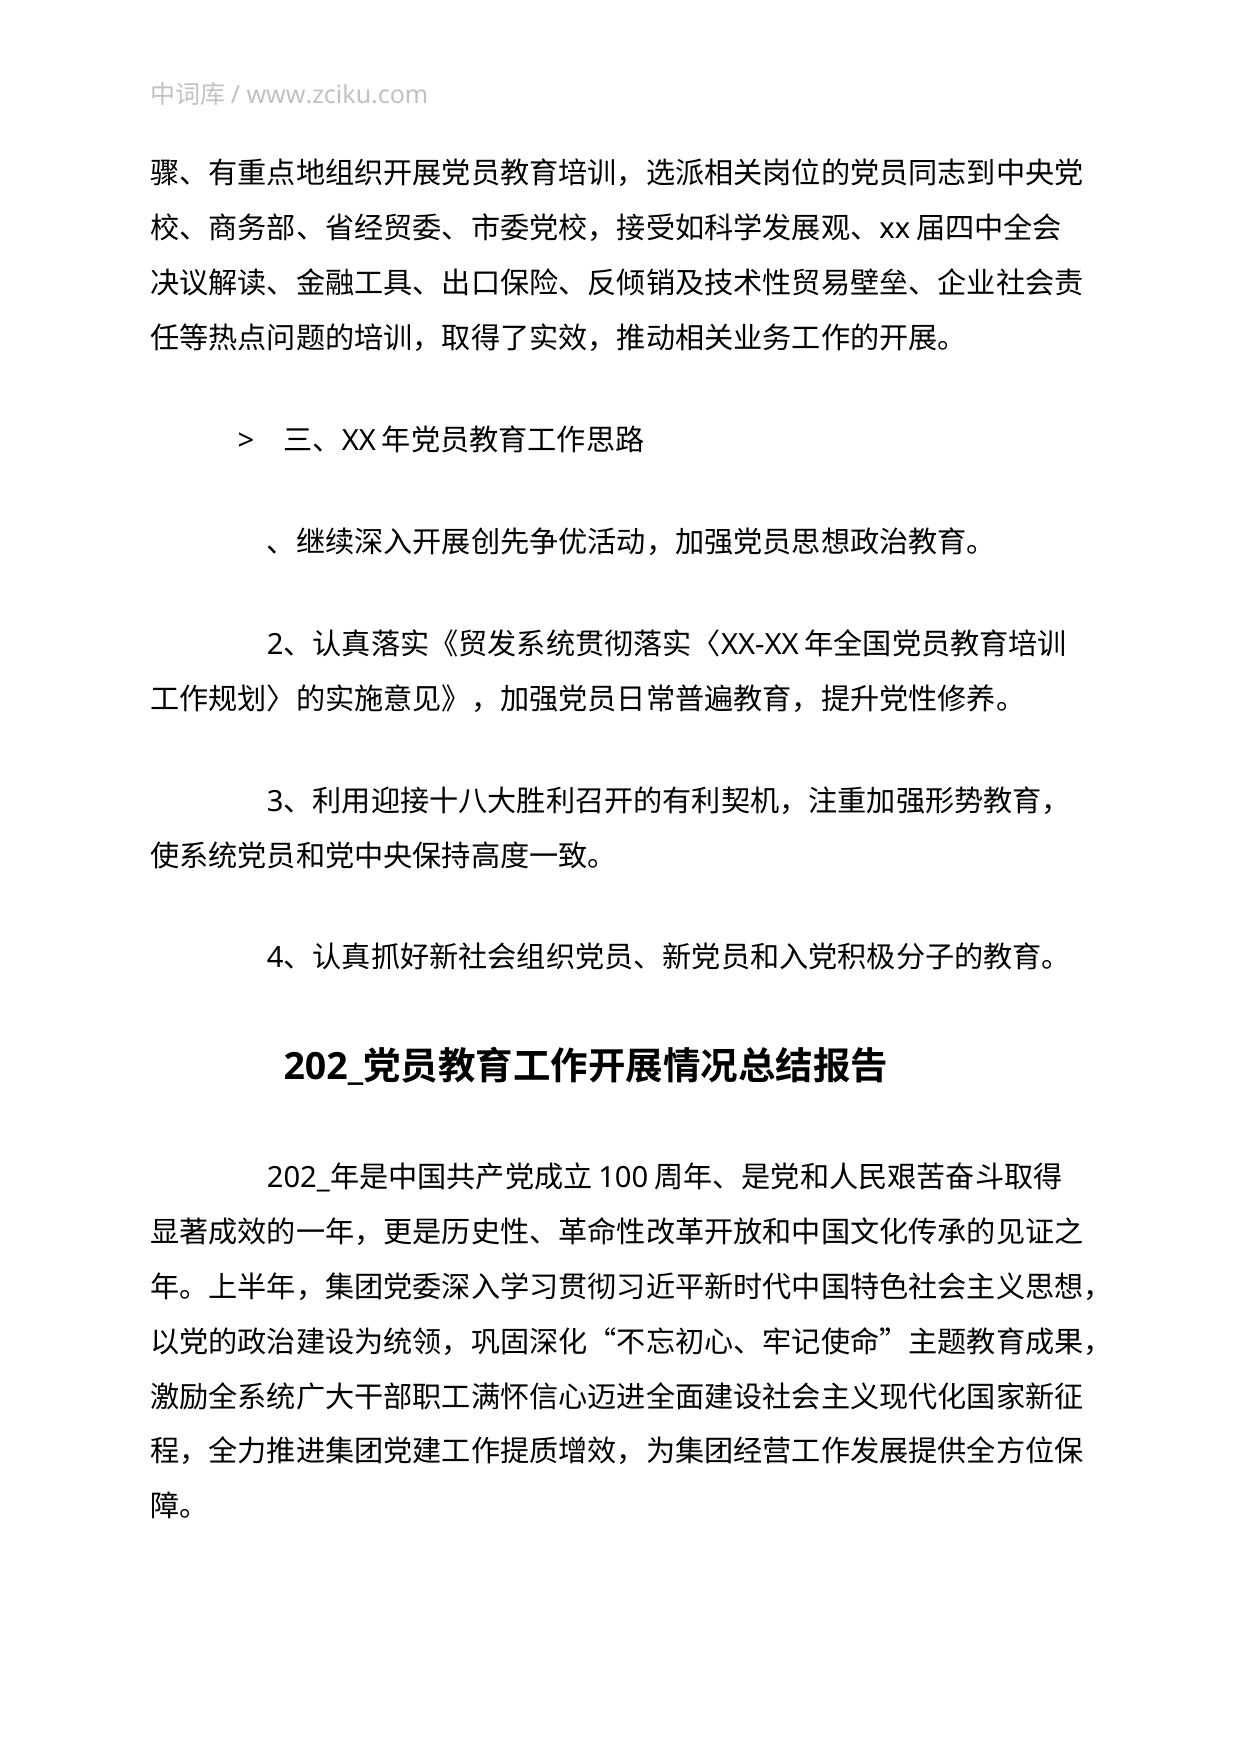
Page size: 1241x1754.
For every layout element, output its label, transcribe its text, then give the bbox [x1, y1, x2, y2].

text 202_党员教育工作开展情况总结报告 [150, 1036, 1090, 1090]
text 4、认真抓好新社会组织党员、新党员和入党积极分子的教育。 [150, 934, 1090, 976]
text 2、认真落实《贸发系统贯彻落实〈XX-XX年全国党员教育培训工作规划〉的实施意见》，加强党员日常普遍教育，提升党性修养。 [150, 620, 1090, 718]
text 202_年是中国共产党成立100周年、是党和人民艰苦奋斗取得显著成效的一年，更是历史性、革命性改革开放和中国文化传承的见证之年。上半年，集团党委深入学习贯彻习近平新时代中国特色社会主义思想，以党的政治建设为统领，巩固深化“不忘初心、牢记使命”主题教育成果，激励全系统广大干部职工满怀信心迈进全面建设社会主义现代化国家新征程，全力推进集团党建工作提质增效，为集团经营工作发展提供全方位保障。 [150, 1153, 1090, 1525]
text > 三、XX年党员教育工作思路 [150, 417, 1090, 459]
text 3、利用迎接十八大胜利召开的有利契机，注重加强形势教育，使系统党员和党中央保持高度一致。 [150, 777, 1090, 874]
text 、继续深入开展创先争优活动，加强党员思想政治教育。 [150, 518, 1090, 561]
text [150, 150, 1090, 357]
